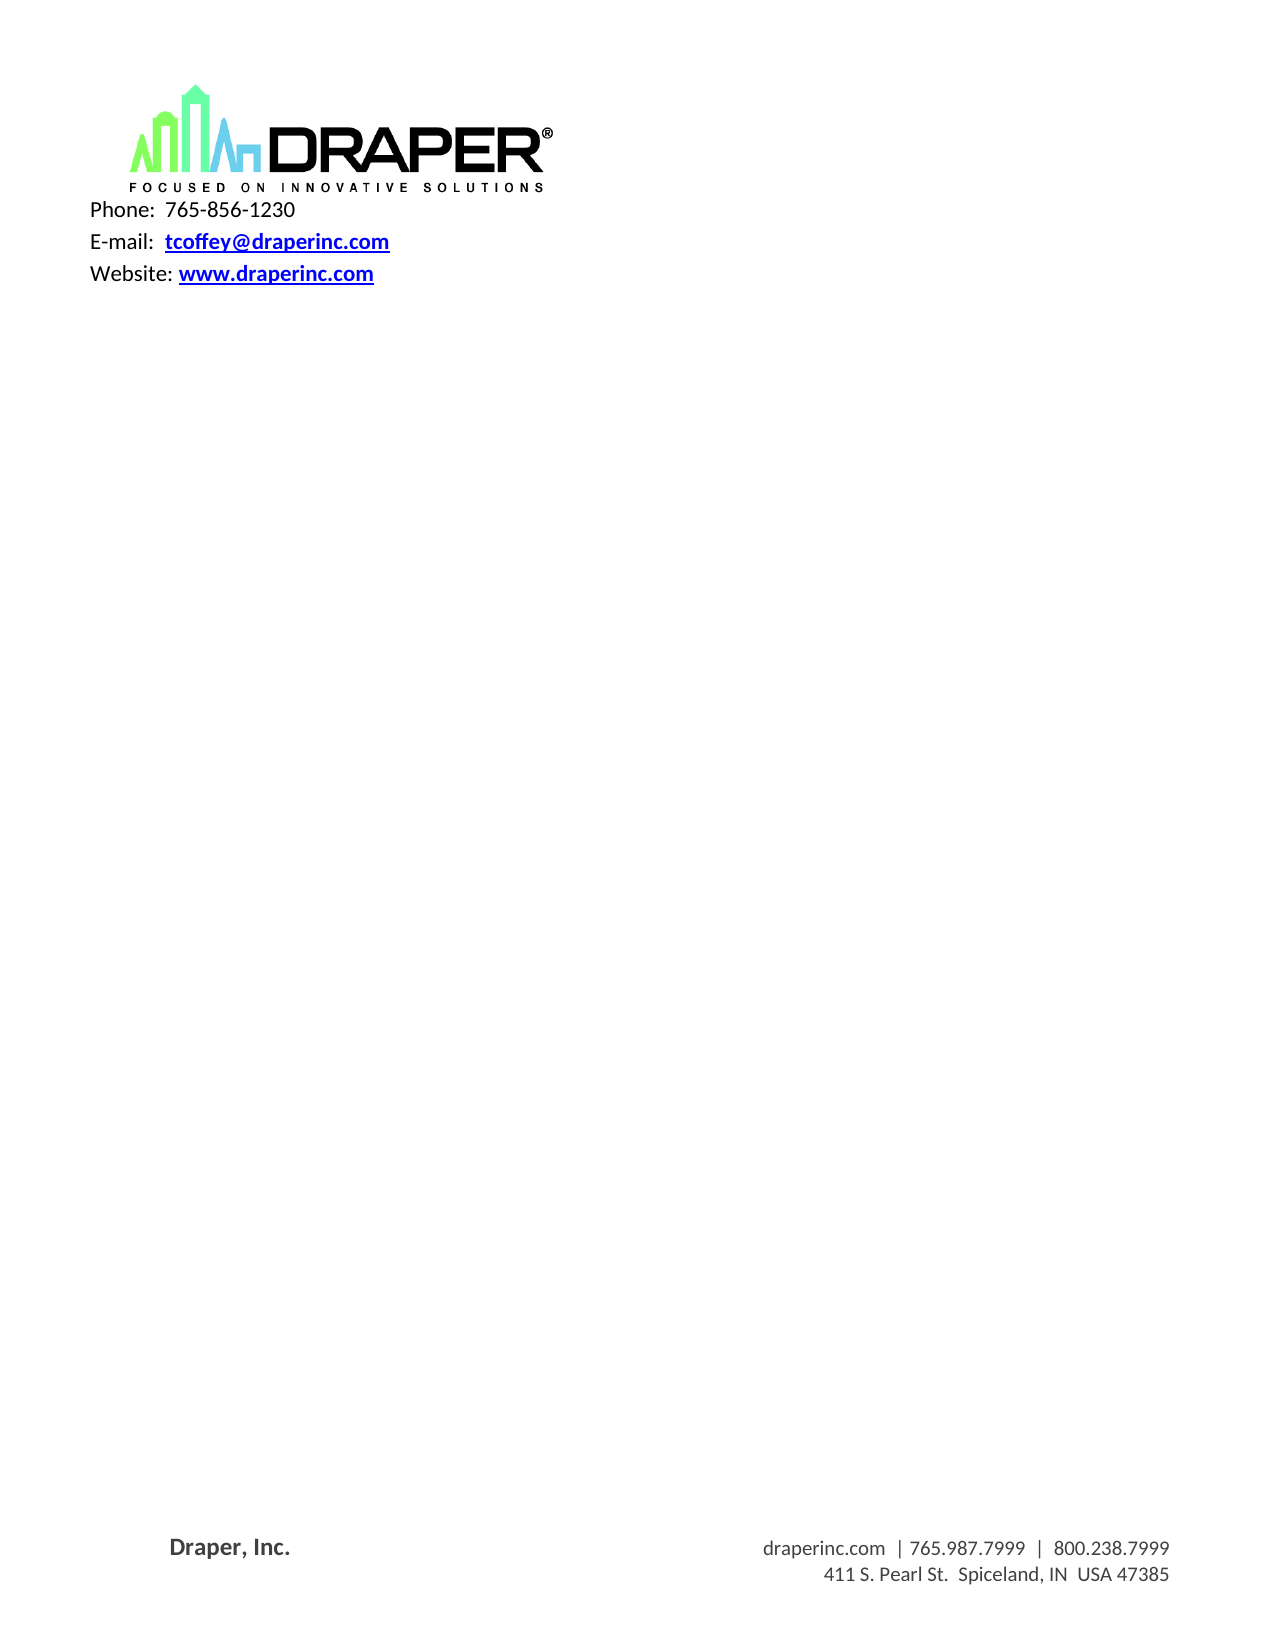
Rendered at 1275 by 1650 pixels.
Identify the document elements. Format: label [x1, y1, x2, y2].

picture [34, 43, 617, 230]
text [90, 195, 1170, 287]
